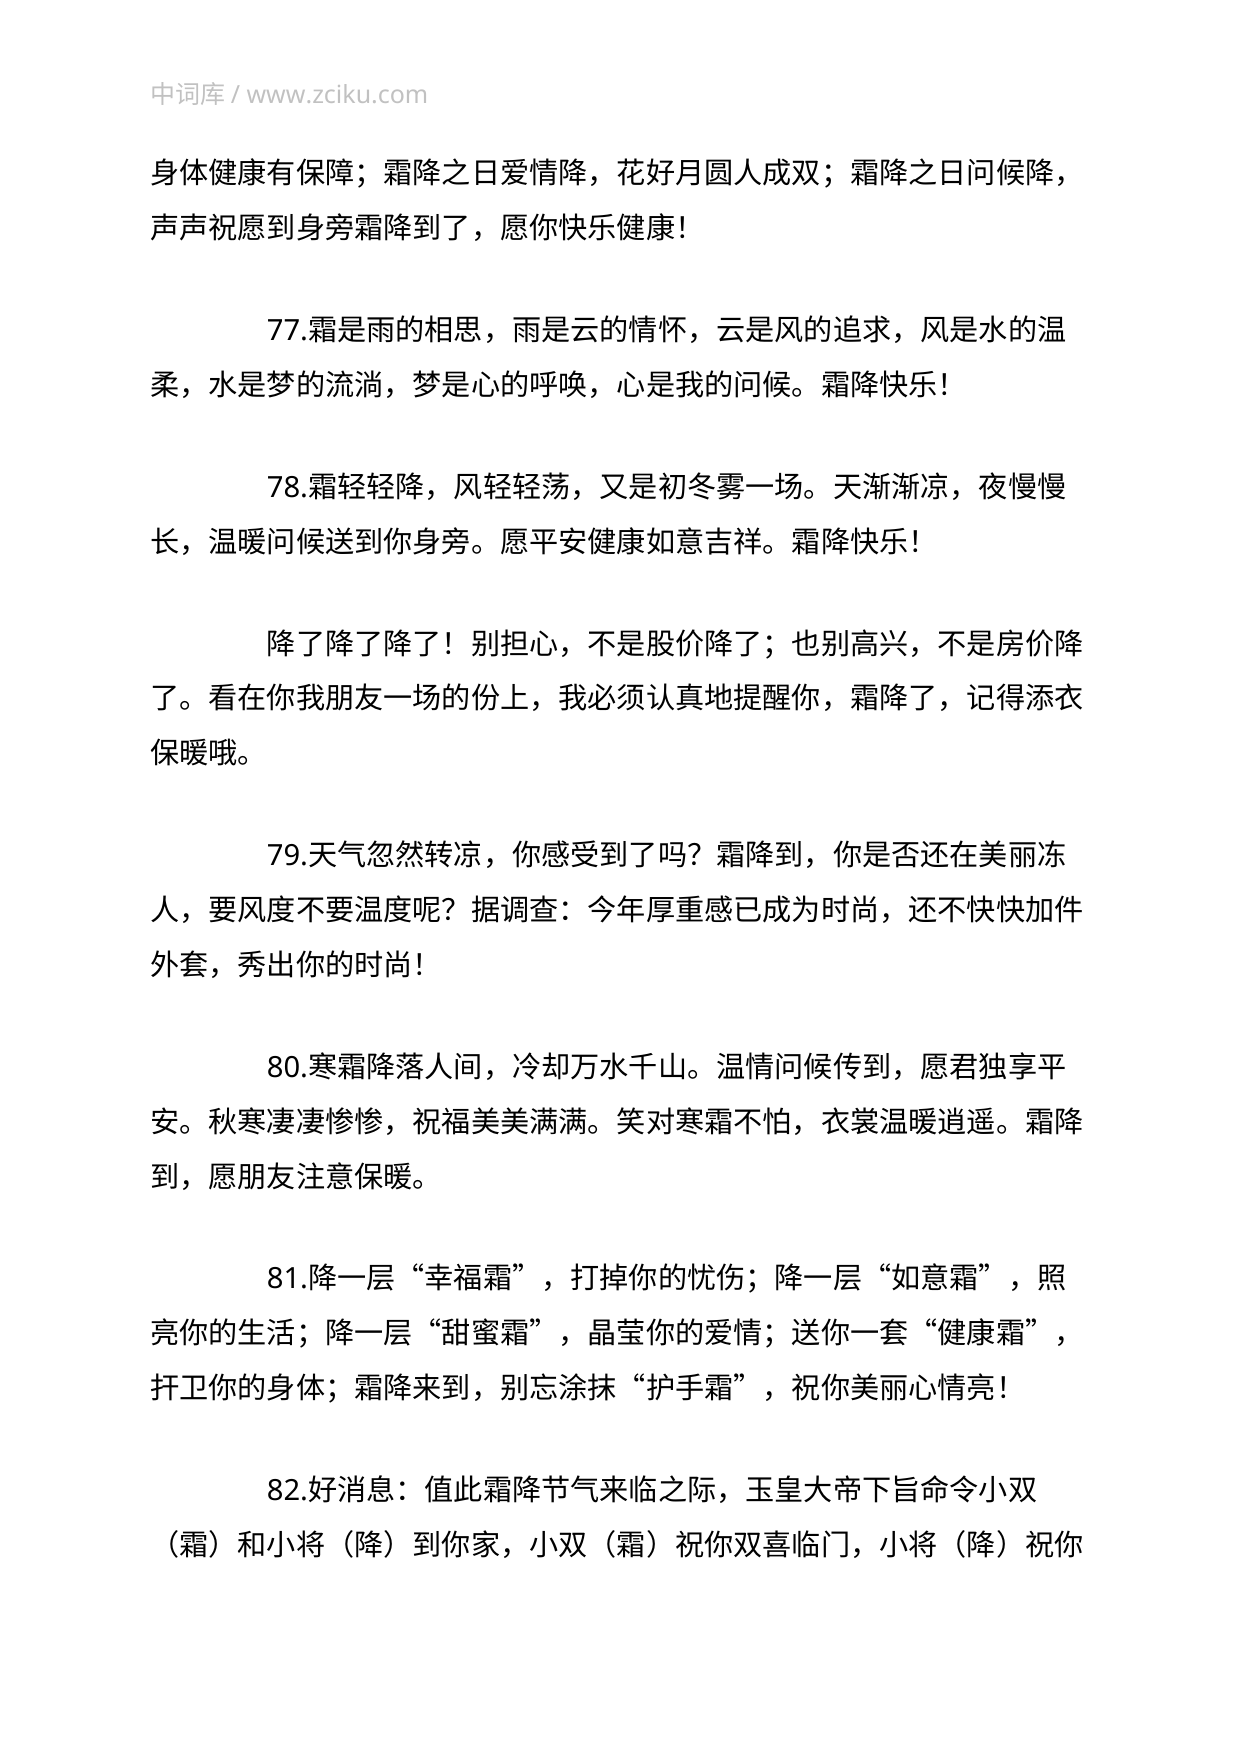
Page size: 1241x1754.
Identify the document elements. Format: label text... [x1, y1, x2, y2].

text 80.寒霜降落人间，冷却万水千山。温情问候传到，愿君独享平安。秋寒凄凄惨惨，祝福美美满满。笑对寒霜不怕，衣裳温暖逍遥。霜降到，愿朋友注意保暖。 [150, 1043, 1090, 1196]
text 77.霜是雨的相思，雨是云的情怀，云是风的追求，风是水的温柔，水是梦的流淌，梦是心的呼唤，心是我的问候。霜降快乐！ [150, 307, 1090, 404]
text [150, 150, 1090, 247]
text 79.天气忽然转凉，你感受到了吗？霜降到，你是否还在美丽冻人，要风度不要温度呢？据调查：今年厚重感已成为时尚，还不快快加件外套，秀出你的时尚！ [150, 832, 1090, 984]
text 78.霜轻轻降，风轻轻荡，又是初冬雾一场。天渐渐凉，夜慢慢长，温暖问候送到你身旁。愿平安健康如意吉祥。霜降快乐！ [150, 463, 1090, 561]
text 81.降一层“幸福霜”，打掉你的忧伤；降一层“如意霜”，照亮你的生活；降一层“甜蜜霜”，晶莹你的爱情；送你一套“健康霜”，扞卫你的身体；霜降来到，别忘涂抹“护手霜”，祝你美丽心情亮！ [150, 1255, 1090, 1407]
text 降了降了降了！别担心，不是股价降了；也别高兴，不是房价降了。看在你我朋友一场的份上，我必须认真地提醒你，霜降了，记得添衣保暖哦。 [150, 620, 1090, 772]
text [150, 1467, 1090, 1564]
